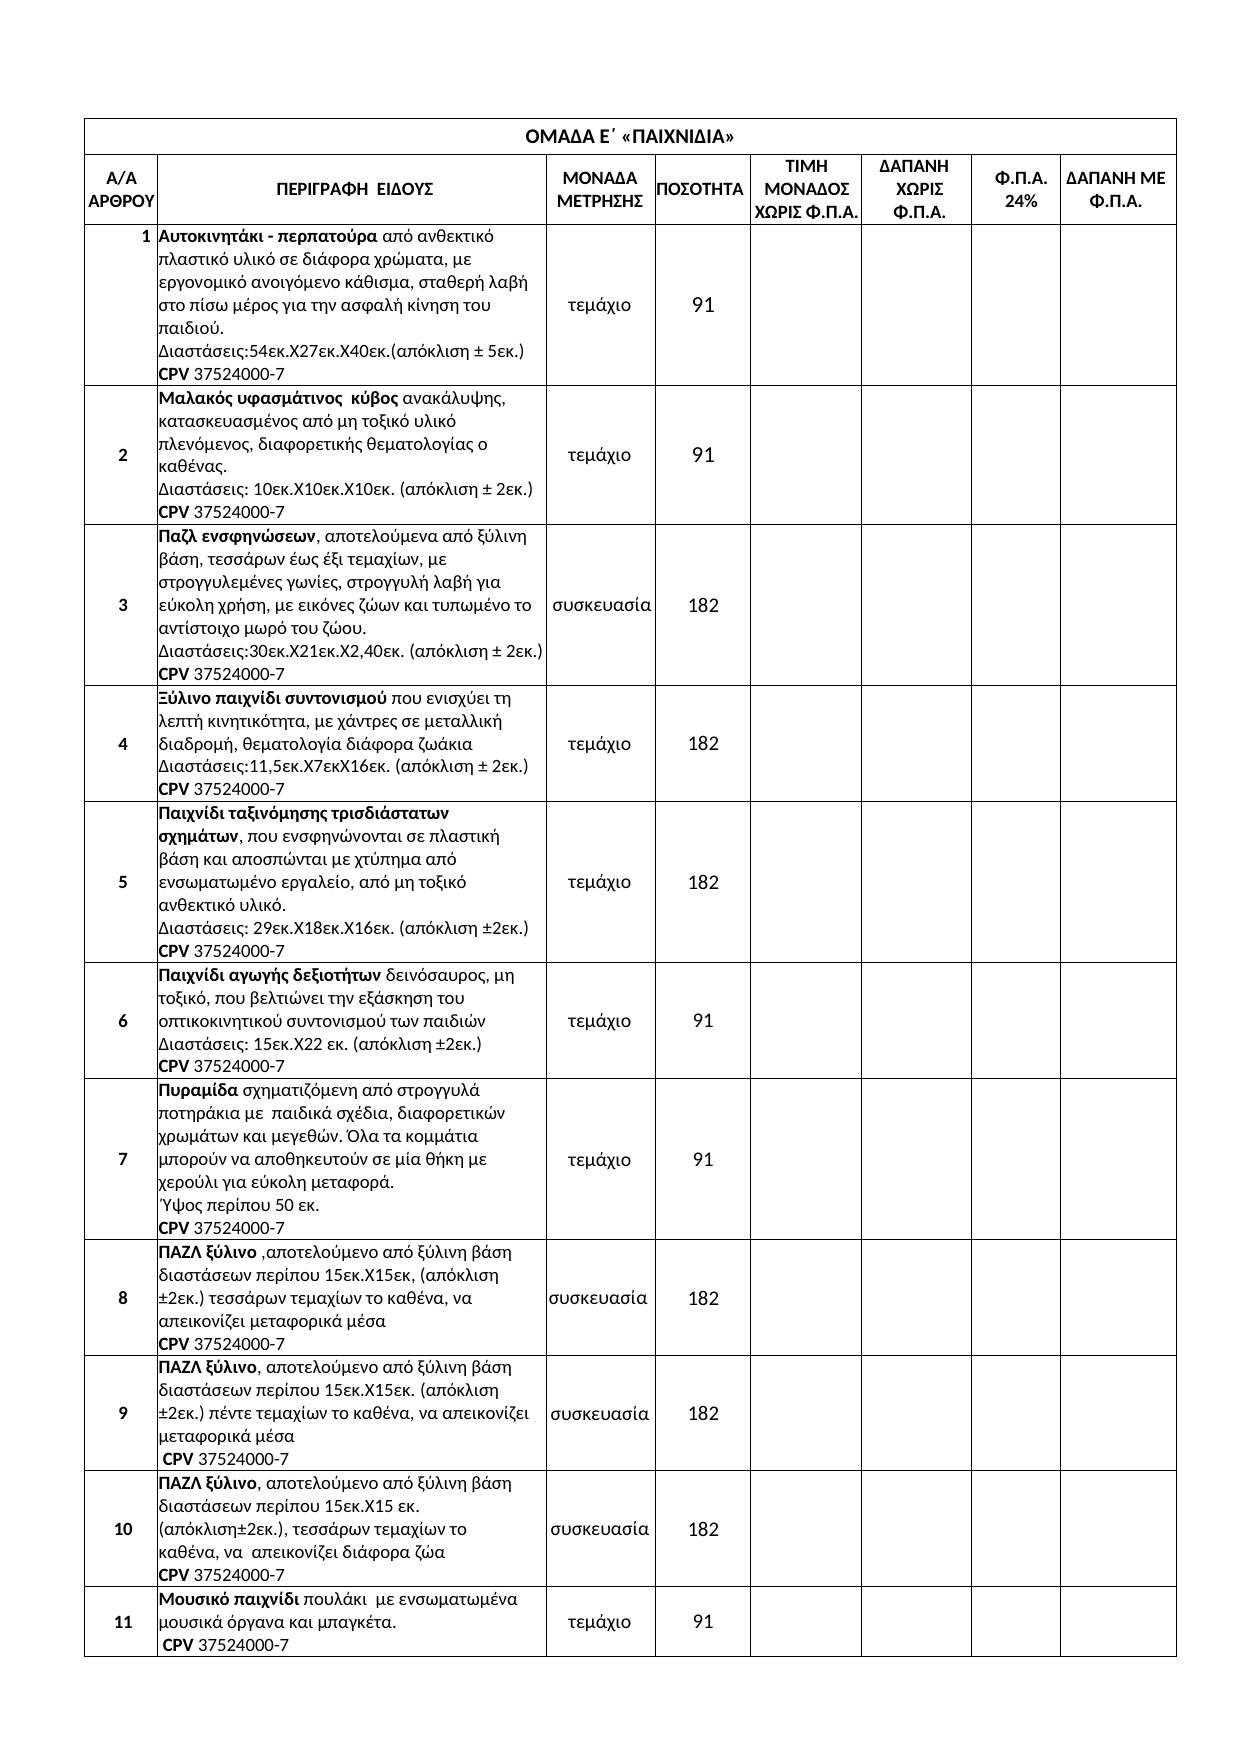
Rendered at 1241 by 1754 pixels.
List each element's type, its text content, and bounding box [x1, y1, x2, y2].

table_cell 2 [85, 386, 157, 523]
table_cell [1061, 225, 1176, 385]
table_cell [751, 963, 861, 1078]
table_cell [751, 1240, 861, 1355]
table_cell Αυτοκινητάκι - περπατούρα από ανθεκτικό πλαστικό υλικό σε διάφορα χρώματα, με εργονομικό ανοιγόμενο κάθισμα, σταθερή λαβή στο πίσω μέρος για την ασφαλή κίνηση του παιδιού. Διαστάσεις:54εκ.Χ27εκ.Χ40εκ.(απόκλιση ± 5εκ.) CPV 37524000-7 [158, 225, 546, 385]
table_cell 1 [85, 225, 157, 385]
table_cell Μαλακός υφασμάτινος κύβος ανακάλυψης, κατασκευασμένος από μη τοξικό υλικό πλενόμενος, διαφορετικής θεματολογίας ο καθένας. Διαστάσεις: 10εκ.Χ10εκ.Χ10εκ. (απόκλιση ± 2εκ.) CPV 37524000-7 [158, 386, 546, 523]
table_cell [862, 225, 971, 385]
table_cell τεμάχιο [547, 1079, 655, 1239]
table_cell [862, 802, 971, 962]
table_cell [1061, 802, 1176, 962]
table_cell [862, 525, 971, 685]
table_cell [1061, 686, 1176, 801]
table_cell 182 [656, 1240, 750, 1355]
table_cell [751, 225, 861, 385]
table_cell συσκευασία [547, 1240, 655, 1355]
table_cell [751, 386, 861, 523]
table_cell ΠΟΣΟΤΗΤΑ [656, 155, 750, 223]
table_cell τεμάχιο [547, 686, 655, 801]
table_cell 7 [85, 1079, 157, 1239]
table_cell [751, 1079, 861, 1239]
table_cell Παζλ ενσφηνώσεων, αποτελούμενα από ξύλινη βάση, τεσσάρων έως έξι τεμαχίων, με στρογγυλεμένες γωνίες, στρογγυλή λαβή για εύκολη χρήση, με εικόνες ζώων και τυπωμένο το αντίστοιχο μωρό του ζώου. Διαστάσεις:30εκ.Χ21εκ.Χ2,40εκ. (απόκλιση ± 2εκ.) CPV 37524000-7 [158, 525, 546, 685]
table_cell [1061, 1587, 1176, 1656]
table_cell τεμάχιο [547, 802, 655, 962]
table_cell Παιχνίδι ταξινόμησης τρισδιάστατων σχημάτων, που ενσφηνώνονται σε πλαστική βάση και αποσπώνται με χτύπημα από ενσωματωμένο εργαλείο, από μη τοξικό ανθεκτικό υλικό. Διαστάσεις: 29εκ.Χ18εκ.Χ16εκ. (απόκλιση ±2εκ.) CPV 37524000-7 [158, 802, 546, 962]
table_cell [862, 1587, 971, 1656]
table_cell [751, 1471, 861, 1586]
table_cell [972, 802, 1060, 962]
table_cell ΤΙΜΗ ΜΟΝΑΔΟΣ ΧΩΡΙΣ Φ.Π.Α. [751, 155, 861, 223]
table_cell 182 [656, 802, 750, 962]
table_cell 8 [85, 1240, 157, 1355]
table_cell [751, 525, 861, 685]
table_cell ΟΜΑΔΑ Ε΄ «ΠΑΙΧΝΙΔΙΑ» [85, 119, 1176, 154]
table_cell 11 [85, 1587, 157, 1656]
table_cell [972, 1240, 1060, 1355]
table_cell [751, 802, 861, 962]
table_cell [972, 1079, 1060, 1239]
table_cell [972, 1587, 1060, 1656]
table_cell [1061, 1079, 1176, 1239]
table_cell [751, 1587, 861, 1656]
table_cell Φ.Π.Α. 24% [972, 155, 1060, 223]
table_cell συσκευασία [547, 525, 655, 685]
table_cell ΠΑΖΛ ξύλινο, αποτελούμενο από ξύλινη βάση διαστάσεων περίπου 15εκ.Χ15εκ. (απόκλιση ±2εκ.) πέντε τεμαχίων το καθένα, να απεικονίζει μεταφορικά μέσα CPV 37524000-7 [158, 1356, 546, 1470]
table_cell Παιχνίδι αγωγής δεξιοτήτων δεινόσαυρος, μη τοξικό, που βελτιώνει την εξάσκηση του οπτικοκινητικού συντονισμού των παιδιών Διαστάσεις: 15εκ.Χ22 εκ. (απόκλιση ±2εκ.) CPV 37524000-7 [158, 963, 546, 1078]
table_cell 5 [85, 802, 157, 962]
table_cell 3 [85, 525, 157, 685]
table_cell τεμάχιο [547, 386, 655, 523]
table_cell [972, 525, 1060, 685]
table_cell [972, 963, 1060, 1078]
table_cell 182 [656, 686, 750, 801]
table_cell 182 [656, 1471, 750, 1586]
table_cell [1061, 525, 1176, 685]
table_cell [862, 386, 971, 523]
table_cell ΠΑΖΛ ξύλινο ,αποτελούμενο από ξύλινη βάση διαστάσεων περίπου 15εκ.Χ15εκ, (απόκλιση ±2εκ.) τεσσάρων τεμαχίων το καθένα, να απεικονίζει μεταφορικά μέσα CPV 37524000-7 [158, 1240, 546, 1355]
table_cell [1061, 963, 1176, 1078]
table_cell [862, 963, 971, 1078]
table_cell ΜΟΝΑΔΑ ΜΕΤΡΗΣΗΣ [547, 155, 655, 223]
table_cell συσκευασία [547, 1356, 655, 1470]
table_cell 10 [85, 1471, 157, 1586]
table_cell 91 [656, 225, 750, 385]
table_cell 4 [85, 686, 157, 801]
table_cell [1061, 1240, 1176, 1355]
table_cell Μουσικό παιχνίδι πουλάκι με ενσωματωμένα μουσικά όργανα και μπαγκέτα. CPV 37524000-7 [158, 1587, 546, 1656]
table_cell [862, 1471, 971, 1586]
table_cell 6 [85, 963, 157, 1078]
table_cell ΠΕΡΙΓΡΑΦΗ ΕΙΔΟΥΣ [158, 155, 546, 223]
table_cell [751, 1356, 861, 1470]
table_cell [751, 686, 861, 801]
table_cell 182 [656, 525, 750, 685]
table_cell τεμάχιο [547, 225, 655, 385]
table_cell [972, 1471, 1060, 1586]
table_cell [1061, 1356, 1176, 1470]
table_cell [1061, 1471, 1176, 1586]
table_cell Α/Α ΑΡΘΡΟΥ [85, 155, 157, 223]
table_cell ΔΑΠΑΝΗ ΧΩΡΙΣ Φ.Π.Α. [862, 155, 971, 223]
table_cell 91 [656, 1587, 750, 1656]
table_cell ΠΑΖΛ ξύλινο, αποτελούμενο από ξύλινη βάση διαστάσεων περίπου 15εκ.Χ15 εκ. (απόκλιση±2εκ.), τεσσάρων τεμαχίων το καθένα, να απεικονίζει διάφορα ζώα CPV 37524000-7 [158, 1471, 546, 1586]
table_cell Ξύλινο παιχνίδι συντονισμού που ενισχύει τη λεπτή κινητικότητα, με χάντρες σε μεταλλική διαδρομή, θεματολογία διάφορα ζωάκια Διαστάσεις:11,5εκ.Χ7εκΧ16εκ. (απόκλιση ± 2εκ.) CPV 37524000-7 [158, 686, 546, 801]
table_cell συσκευασία [547, 1471, 655, 1586]
table_cell [862, 1356, 971, 1470]
table_cell [972, 1356, 1060, 1470]
table_cell 9 [85, 1356, 157, 1470]
table_cell [972, 386, 1060, 523]
table_cell [1061, 386, 1176, 523]
table_cell [972, 686, 1060, 801]
table_cell 91 [656, 386, 750, 523]
table_cell 91 [656, 963, 750, 1078]
table_cell [862, 1079, 971, 1239]
table_cell [862, 686, 971, 801]
table_cell Πυραμίδα σχηματιζόμενη από στρογγυλά ποτηράκια με παιδικά σχέδια, διαφορετικών χρωμάτων και μεγεθών. Όλα τα κομμάτια μπορούν να αποθηκευτούν σε μία θήκη με χερούλι για εύκολη μεταφορά. Ύψος περίπου 50 εκ. CPV 37524000-7 [158, 1079, 546, 1239]
table_cell [862, 1240, 971, 1355]
table_cell ΔΑΠΑΝΗ ΜΕ Φ.Π.Α. [1061, 155, 1176, 223]
table_cell 182 [656, 1356, 750, 1470]
table_cell 91 [656, 1079, 750, 1239]
table_cell [972, 225, 1060, 385]
table_cell τεμάχιο [547, 963, 655, 1078]
table_cell τεμάχιο [547, 1587, 655, 1656]
